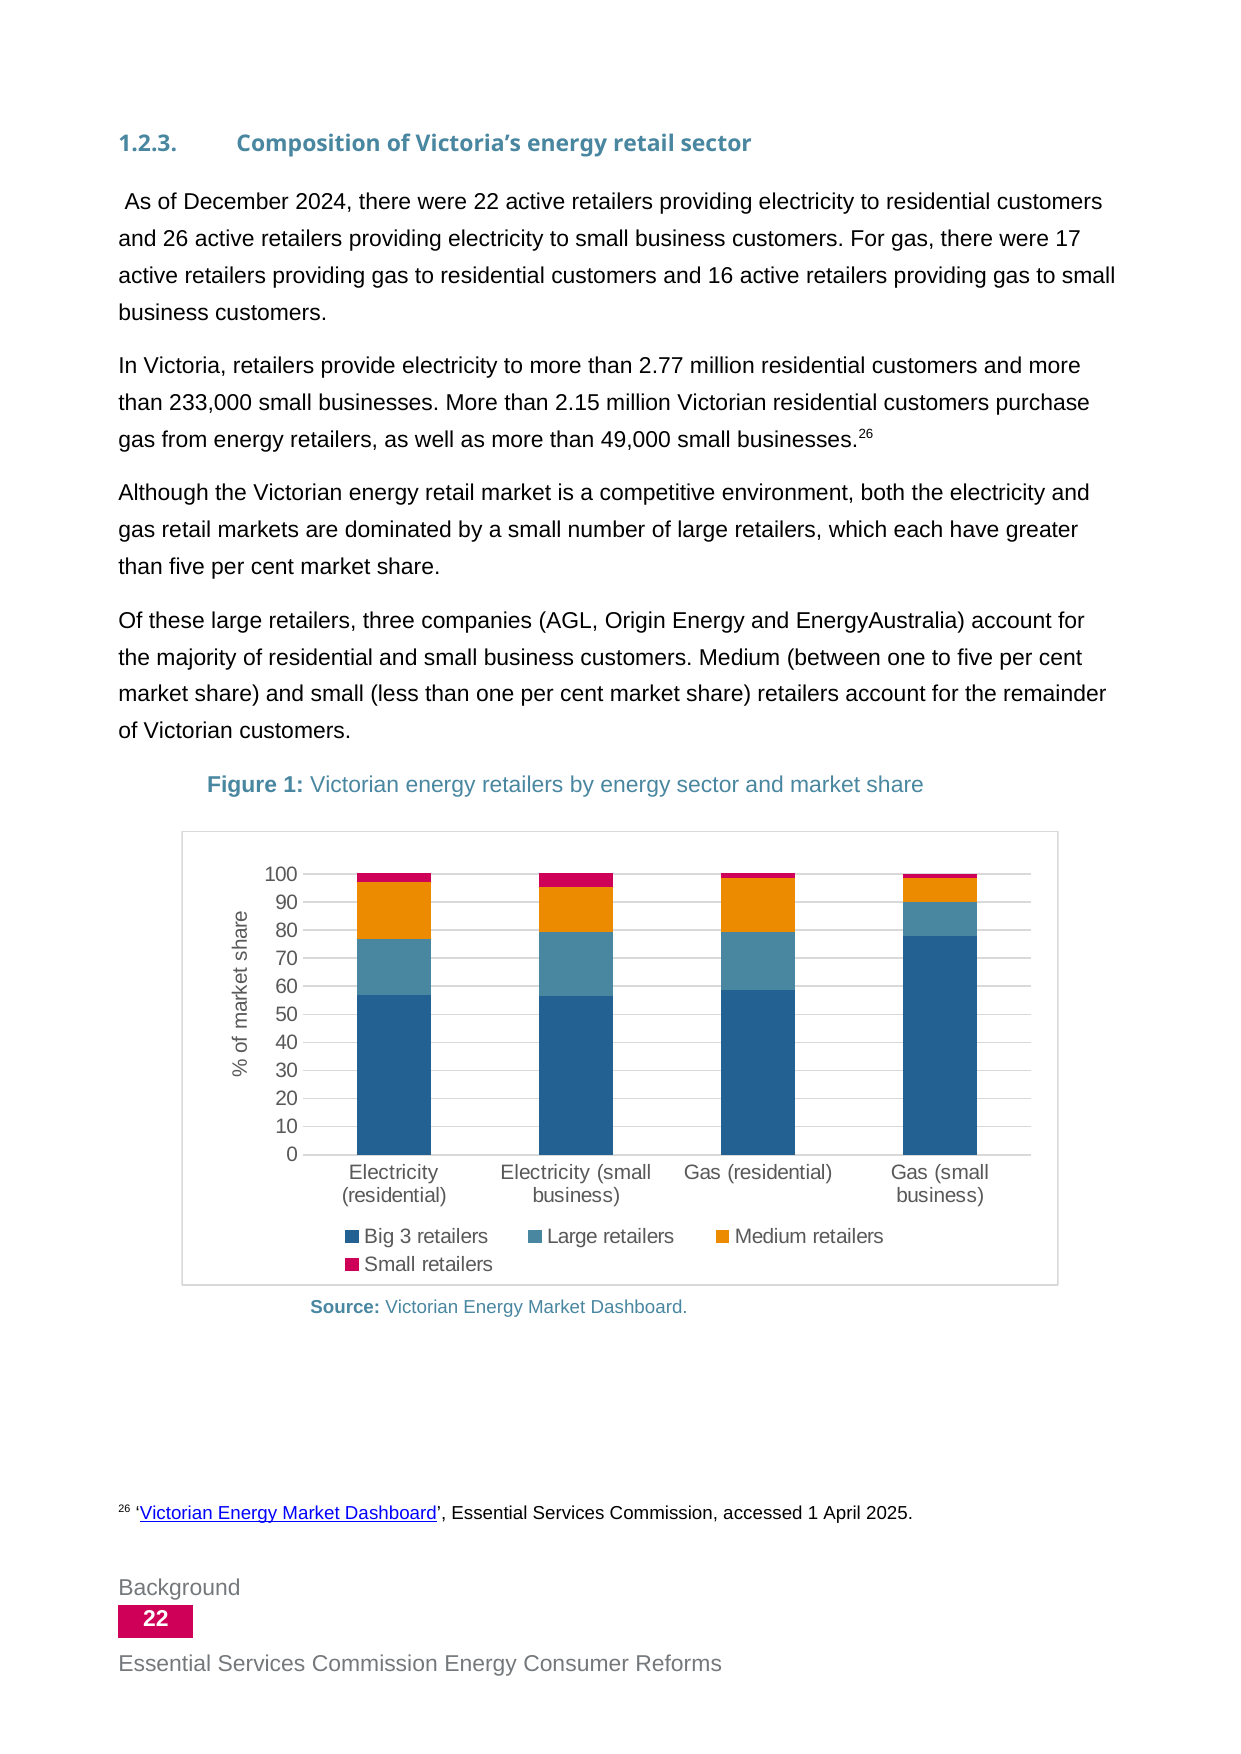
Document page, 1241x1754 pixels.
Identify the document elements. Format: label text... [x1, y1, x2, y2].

text As of December 2024, there were 22 active retailers providing electricity to residential customers and 26 active retailers providing electricity to small business customers. For gas, there were 17 active retailers providing gas to residential customers and 16 active retailers providing gas to small business customers. [118, 188, 1122, 325]
subtitle Composition of Victoria’s energy retail sector [118, 127, 1122, 159]
subtitle Figure 1: Victorian energy retailers by energy sector and market share [207, 771, 1122, 797]
text In Victoria, retailers provide electricity to more than 2.77 million residential customers and more than 233,000 small businesses. More than 2.15 million Victorian residential customers purchase gas from energy retailers, as well as more than 49,000 small businesses. [118, 352, 1122, 452]
text Although the Victorian energy retail market is a competitive environment, both the electricity and gas retail markets are dominated by a small number of large retailers, which each have greater than five per cent market share. [118, 479, 1122, 579]
text Of these large retailers, three companies (AGL, Origin Energy and EnergyAustralia) account for the majority of residential and small business customers. Medium (between one to five per cent market share) and small (less than one per cent market share) retailers account for the remainder of Victorian customers. [118, 607, 1122, 743]
text Source: Victorian Energy Market Dashboard. [310, 1296, 1122, 1318]
